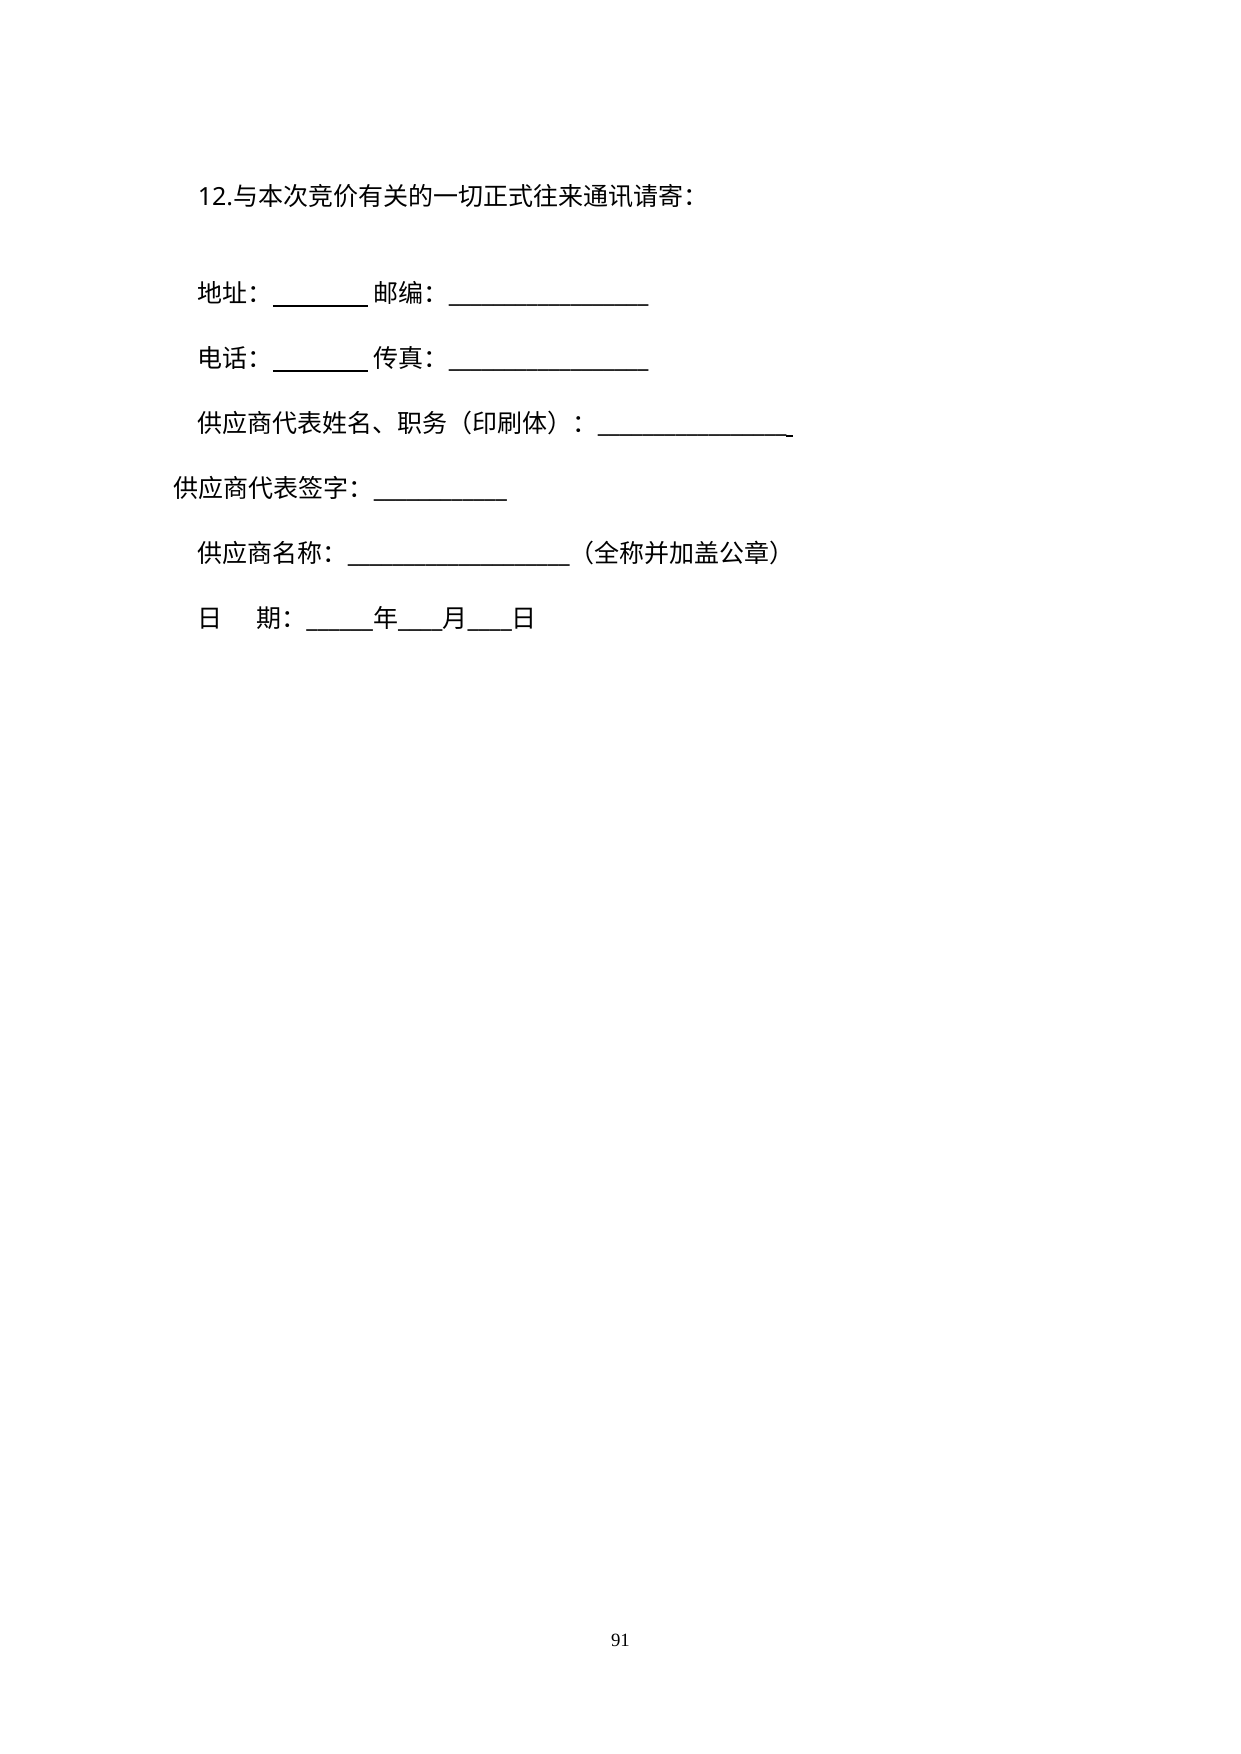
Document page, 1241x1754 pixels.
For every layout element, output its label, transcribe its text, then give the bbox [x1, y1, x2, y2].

text 电话： 传真：__________________ [148, 324, 1093, 389]
text 地址： 邮编：__________________ [148, 259, 1093, 324]
text 供应商代表签字：____________ [148, 454, 1093, 519]
text 供应商代表姓名、职务（印刷体）：_________________ [148, 389, 1093, 454]
text 12.与本次竞价有关的一切正式往来通讯请寄： [148, 162, 1093, 227]
text 日 期：______年____月____日 [148, 584, 1093, 649]
text 供应商名称：____________________（全称并加盖公章） [148, 519, 1093, 584]
